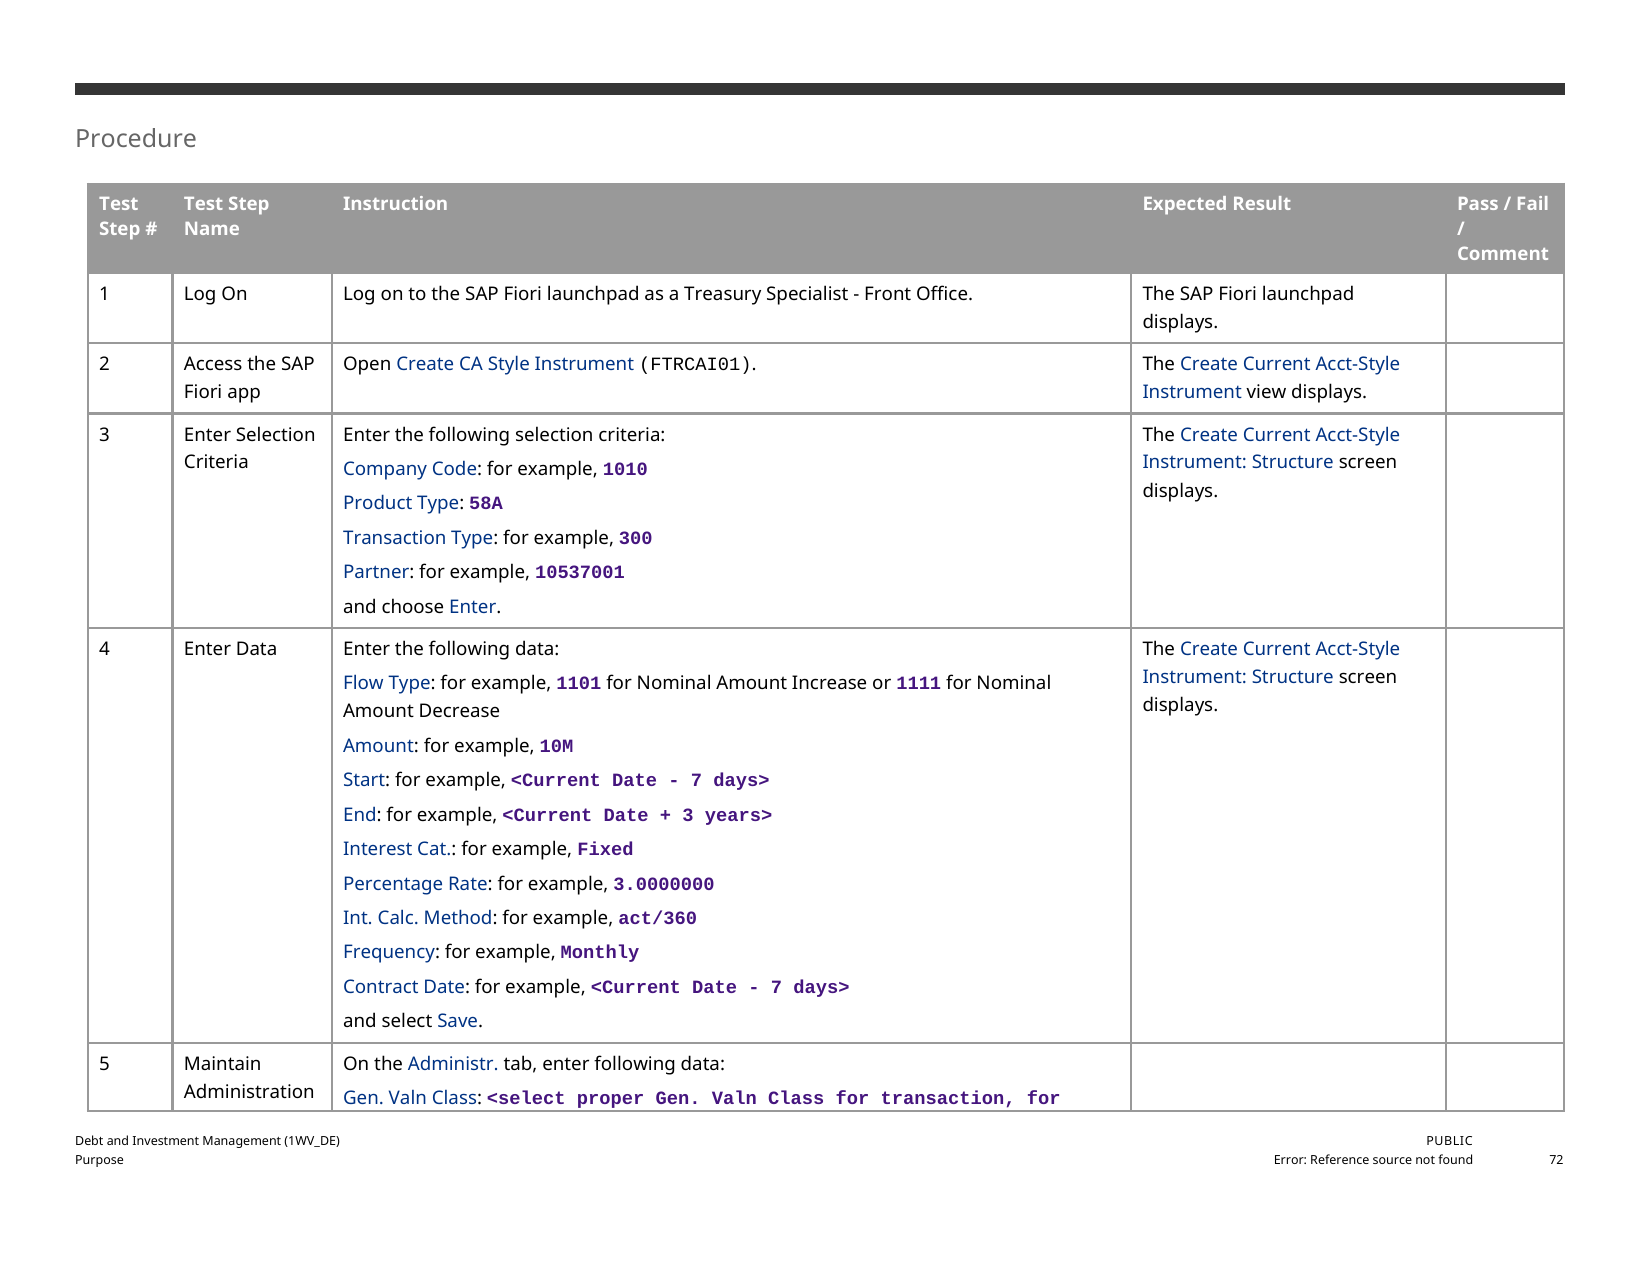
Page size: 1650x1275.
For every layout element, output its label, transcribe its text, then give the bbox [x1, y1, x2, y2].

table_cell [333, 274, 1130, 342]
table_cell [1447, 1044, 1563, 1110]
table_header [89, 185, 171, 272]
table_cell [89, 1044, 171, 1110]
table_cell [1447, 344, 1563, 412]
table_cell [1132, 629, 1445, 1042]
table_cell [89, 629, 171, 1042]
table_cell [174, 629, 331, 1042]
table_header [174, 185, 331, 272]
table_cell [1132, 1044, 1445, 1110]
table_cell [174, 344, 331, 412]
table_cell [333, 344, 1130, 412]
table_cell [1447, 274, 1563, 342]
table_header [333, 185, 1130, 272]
title Procedure [75, 124, 1565, 153]
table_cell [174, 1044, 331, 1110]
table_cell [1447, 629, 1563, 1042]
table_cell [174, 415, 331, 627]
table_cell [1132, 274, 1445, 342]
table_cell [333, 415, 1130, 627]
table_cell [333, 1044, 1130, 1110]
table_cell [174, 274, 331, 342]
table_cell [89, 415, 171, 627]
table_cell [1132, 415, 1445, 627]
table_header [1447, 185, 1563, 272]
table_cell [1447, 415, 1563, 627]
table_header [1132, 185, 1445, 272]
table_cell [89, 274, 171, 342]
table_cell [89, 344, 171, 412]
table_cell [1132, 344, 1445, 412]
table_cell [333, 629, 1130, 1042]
